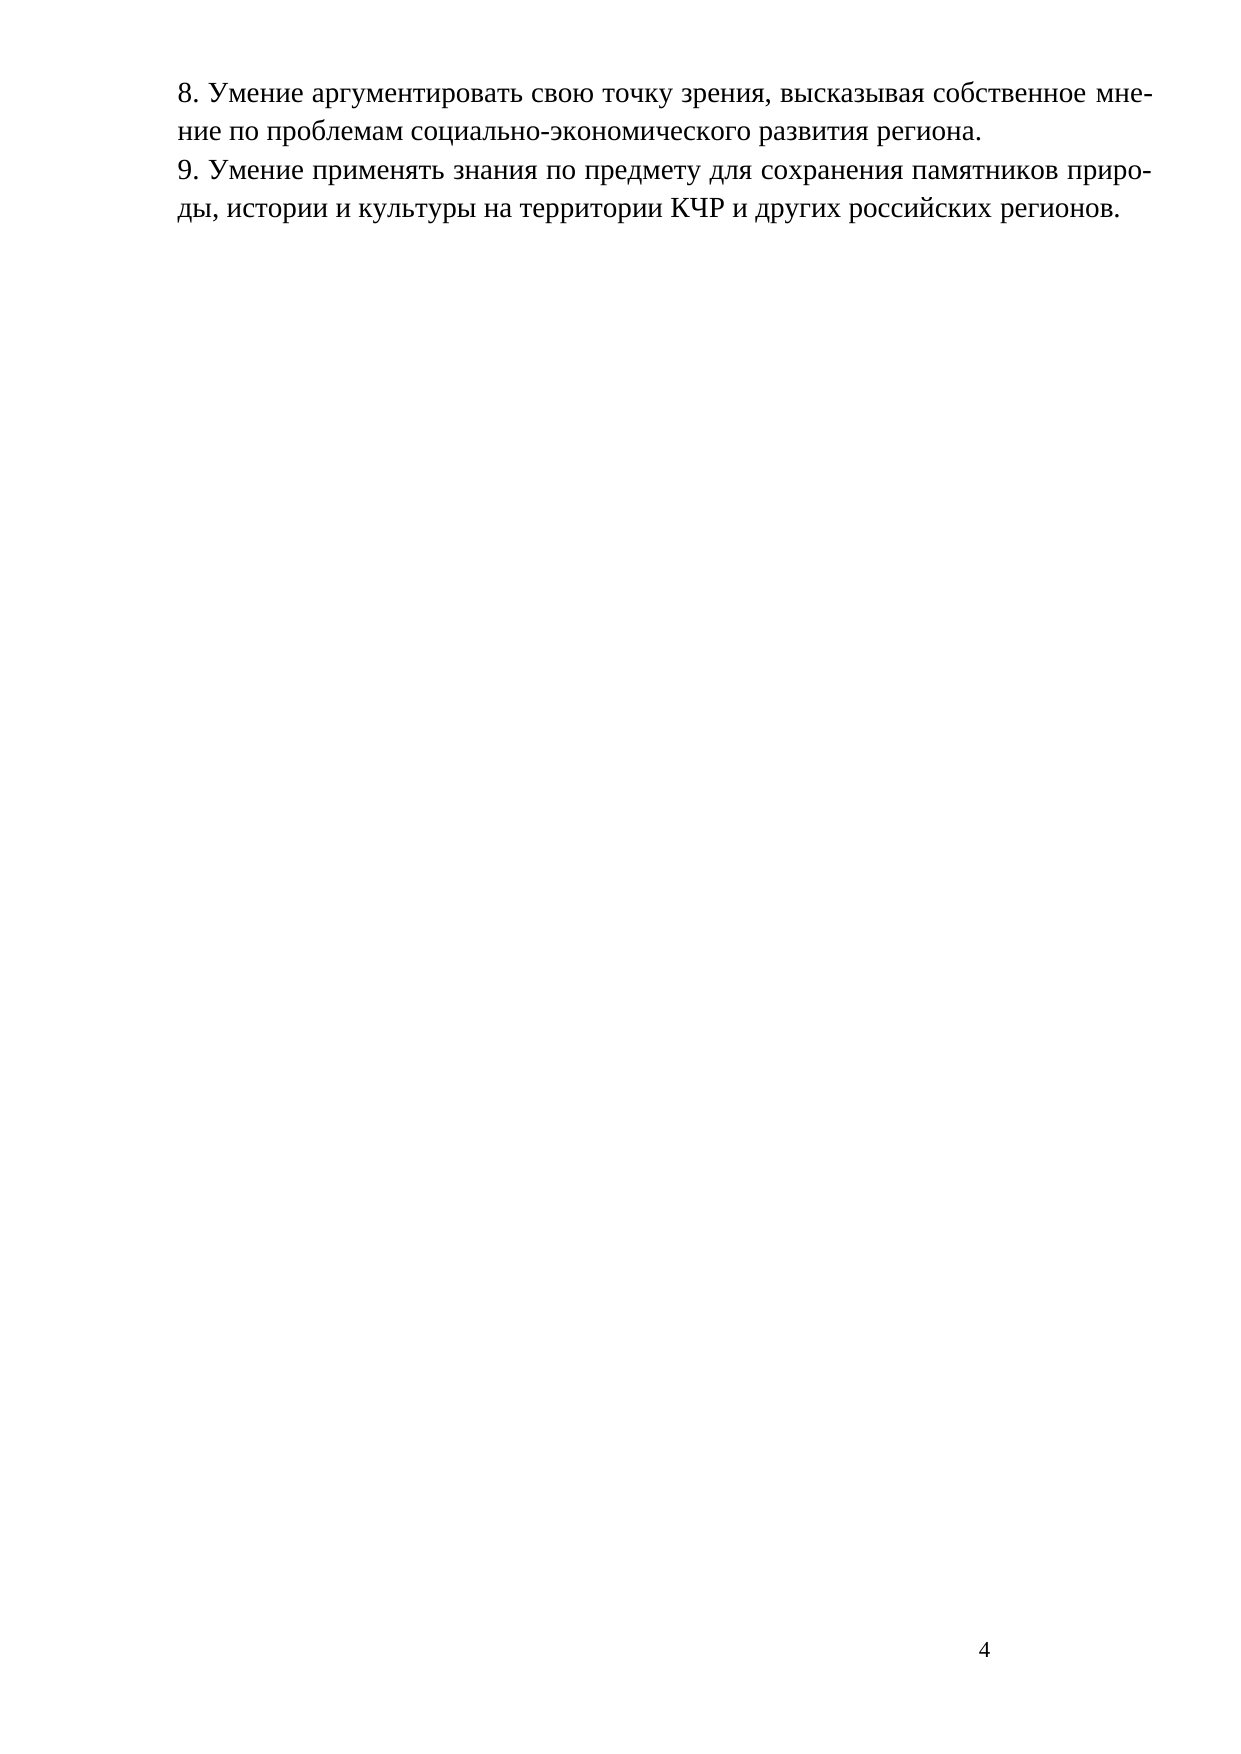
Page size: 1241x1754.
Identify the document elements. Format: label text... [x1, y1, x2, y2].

list Умение применять знания по предмету для сохранения памятников приро- ды, истории и культуры на территории КЧР и других российских регионов. [177, 152, 1153, 224]
list Умение аргументировать свою точку зрения, высказывая собственное мне- ние по проблемам социально-экономического развития региона. [177, 75, 1153, 147]
